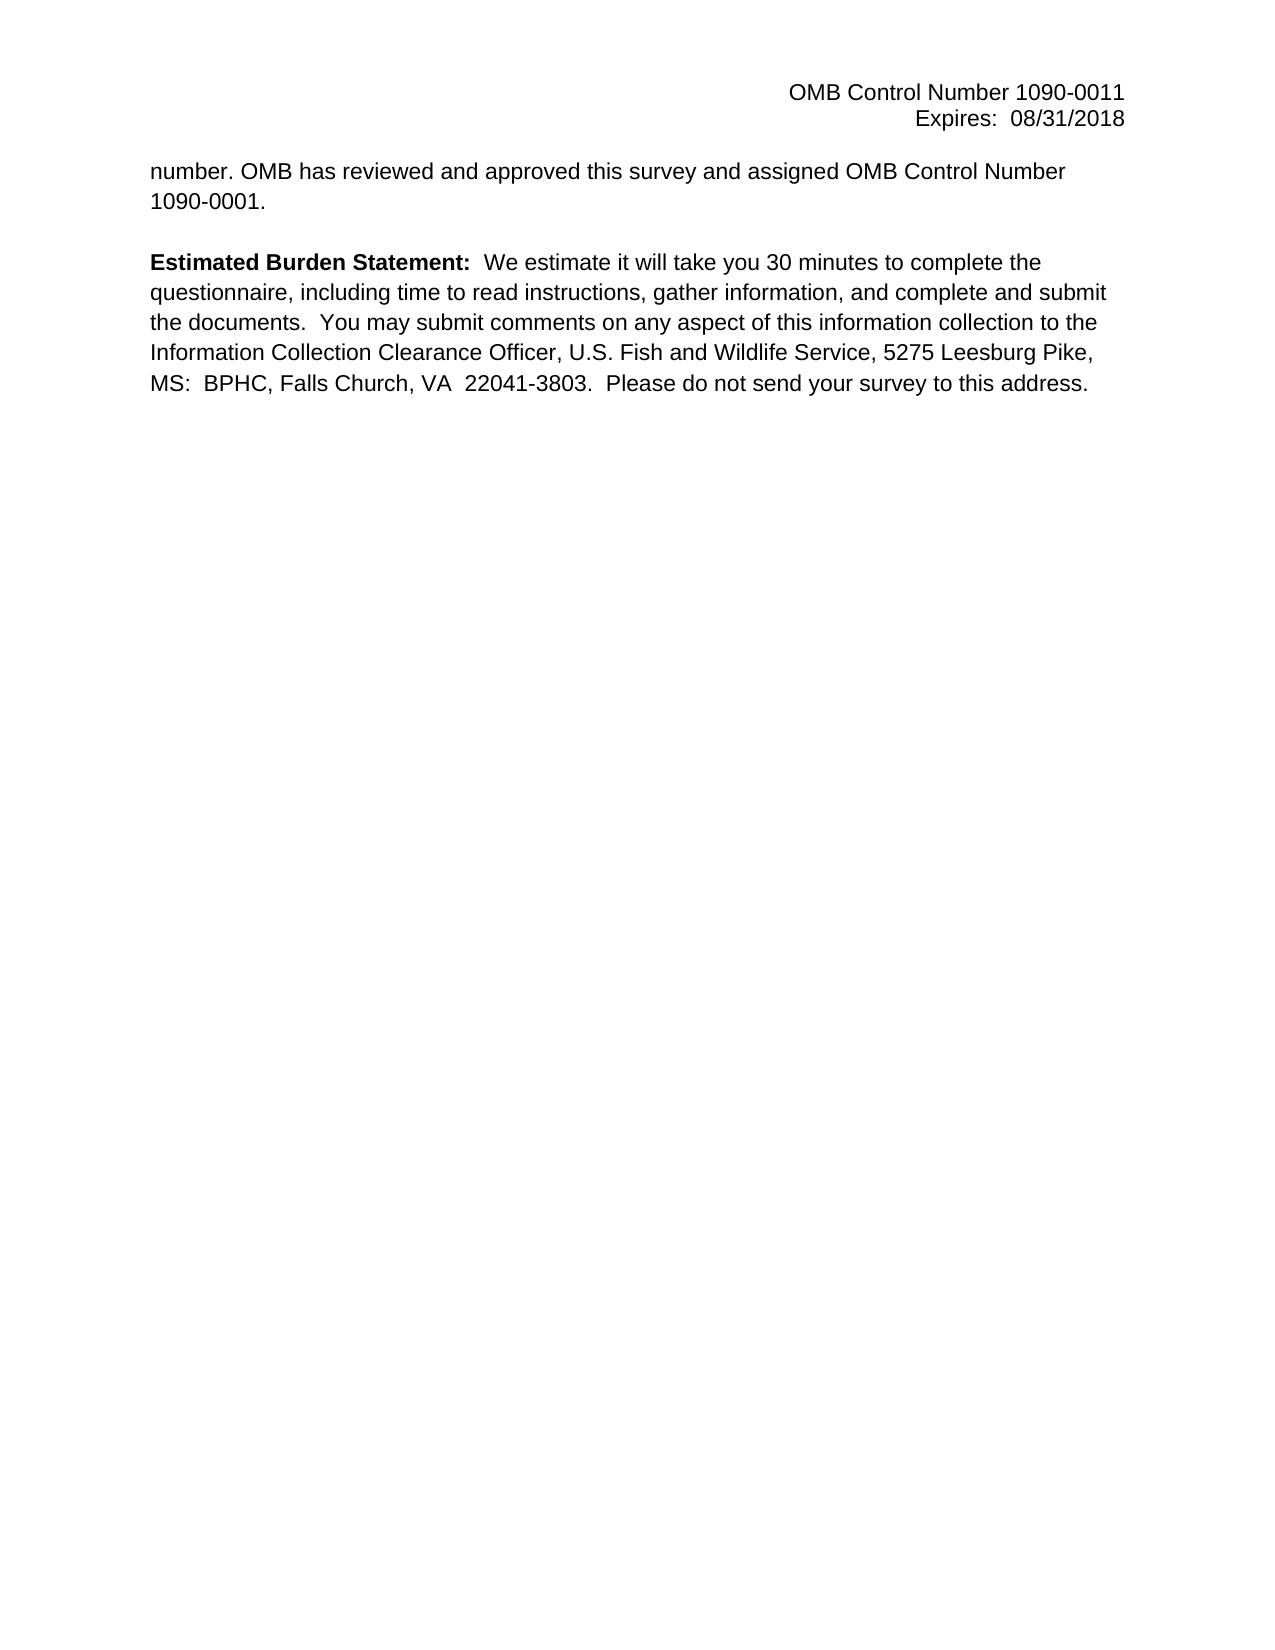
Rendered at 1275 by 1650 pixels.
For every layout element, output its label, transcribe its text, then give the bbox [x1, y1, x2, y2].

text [150, 158, 1125, 215]
text Estimated Burden Statement: We estimate it will take you 30 minutes to complete the questionnaire, including time to read instructions, gather information, and complete and submit the documents. You may submit comments on any aspect of this information collection to the Information Collection Clearance Officer, U.S. Fish and Wildlife Service, 5275 Leesburg Pike, MS: BPHC, Falls Church, VA 22041-3803. Please do not send your survey to this address. [150, 249, 1125, 396]
